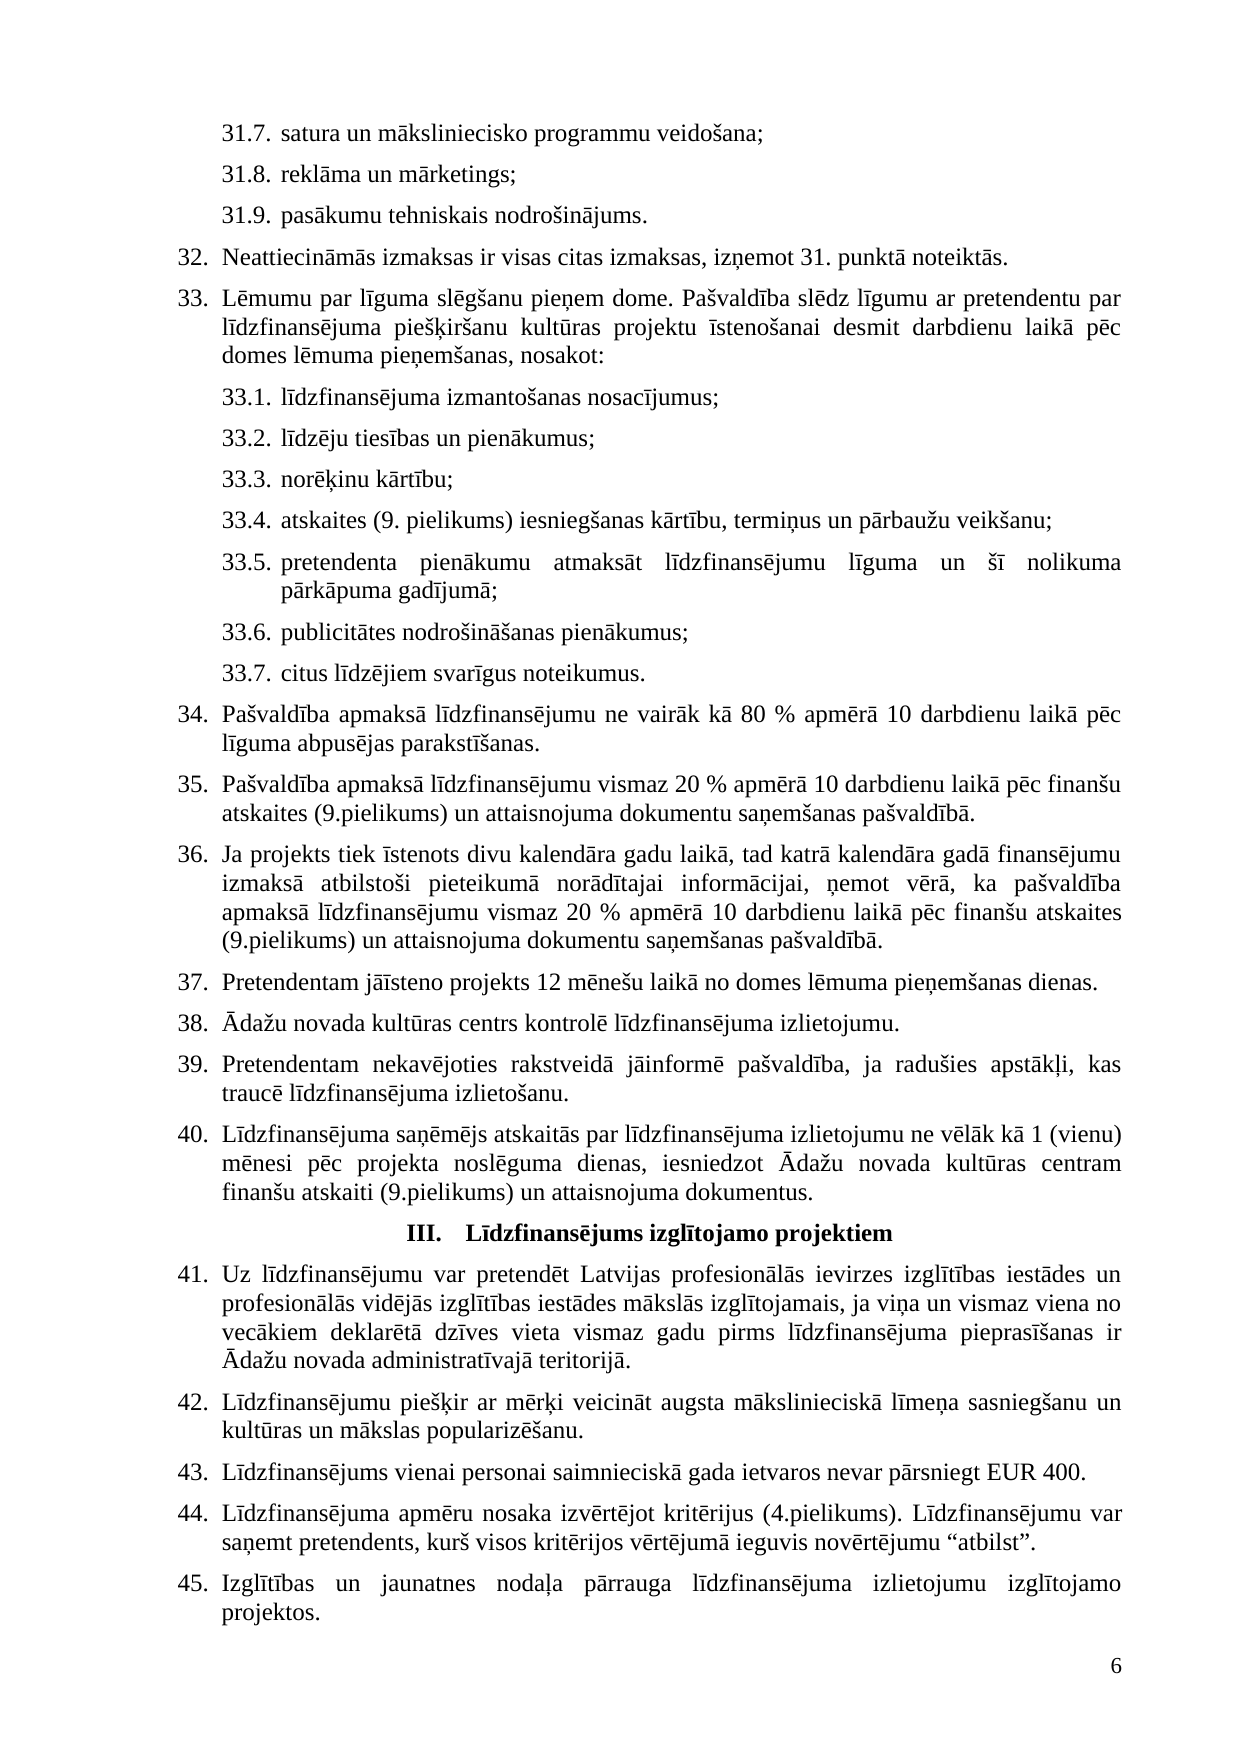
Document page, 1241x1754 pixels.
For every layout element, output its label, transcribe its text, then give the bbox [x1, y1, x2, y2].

list pretendenta pienākumu atmaksāt līdzfinansējumu līguma un šī nolikuma pārkāpuma gadījumā; [222, 547, 1122, 604]
list satura un māksliniecisko programmu veidošana; [221, 118, 1122, 147]
list norēķinu kārtību; [222, 464, 1122, 493]
list Līdzfinansējuma apmēru nosaka izvērtējot kritērijus (4.pielikums). Līdzfinansējumu var saņemt pretendents, kurš visos kritērijos vērtējumā ieguvis novērtējumu “atbilst”. [177, 1498, 1122, 1556]
list līdzfinansējuma izmantošanas nosacījumus; [222, 382, 1122, 411]
list atskaites (9. pielikums) iesniegšanas kārtību, termiņus un pārbaužu veikšanu; [222, 506, 1122, 534]
list pasākumu tehniskais nodrošinājums. [221, 201, 1122, 229]
list Pašvaldība apmaksā līdzfinansējumu vismaz 20 % apmērā 10 darbdienu laikā pēc finanšu atskaites (9.pielikums) un attaisnojuma dokumentu saņemšanas pašvaldībā. [177, 769, 1122, 827]
list Pretendentam jāīsteno projekts 12 mēnešu laikā no domes lēmuma pieņemšanas dienas. [177, 967, 1122, 996]
list Pretendentam nekavējoties rakstveidā jāinformē pašvaldība, ja radušies apstākļi, kas traucē līdzfinansējuma izlietošanu. [177, 1049, 1122, 1107]
list Līdzfinansējumu piešķir ar mērķi veicināt augsta mākslinieciskā līmeņa sasniegšanu un kultūras un mākslas popularizēšanu. [177, 1387, 1122, 1444]
list līdzēju tiesības un pienākumus; [222, 423, 1122, 452]
list Uz līdzfinansējumu var pretendēt Latvijas profesionālās ievirzes izglītības iestādes un profesionālās vidējās izglītības iestādes mākslās izglītojamais, ja viņa un vismaz viena no vecākiem deklarētā dzīves vieta vismaz gadu pirms līdzfinansējuma pieprasīšanas ir Ādažu novada administratīvajā teritorijā. [177, 1259, 1122, 1374]
list Izglītības un jaunatnes nodaļa pārrauga līdzfinansējuma izlietojumu izglītojamo projektos. [177, 1568, 1122, 1626]
list Ja projekts tiek īstenots divu kalendāra gadu laikā, tad katrā kalendāra gadā finansējumu izmaksā atbilstoši pieteikumā norādītajai informācijai, ņemot vērā, ka pašvaldība apmaksā līdzfinansējumu vismaz 20 % apmērā 10 darbdienu laikā pēc finanšu atskaites (9.pielikums) un attaisnojuma dokumentu saņemšanas pašvaldībā. [177, 839, 1122, 954]
list Neattiecināmās izmaksas ir visas citas izmaksas, izņemot 31. punktā noteiktās. [177, 242, 1122, 271]
list reklāma un mārketings; [221, 159, 1122, 188]
list Ādažu novada kultūras centrs kontrolē līdzfinansējuma izlietojumu. [177, 1008, 1122, 1037]
list Līdzfinansējums vienai personai saimnieciskā gada ietvaros nevar pārsniegt EUR 400. [177, 1457, 1122, 1486]
list citus līdzējiem svarīgus noteikumus. [222, 658, 1122, 687]
list Līdzfinansējums izglītojamo projektiem [177, 1218, 1122, 1247]
list Pašvaldība apmaksā līdzfinansējumu ne vairāk kā 80 % apmērā 10 darbdienu laikā pēc līguma abpusējas parakstīšanas. [177, 699, 1122, 757]
list publicitātes nodrošināšanas pienākumus; [222, 617, 1122, 646]
list Līdzfinansējuma saņēmējs atskaitās par līdzfinansējuma izlietojumu ne vēlāk kā 1 (vienu) mēnesi pēc projekta noslēguma dienas, iesniedzot Ādažu novada kultūras centram finanšu atskaiti (9.pielikums) un attaisnojuma dokumentus. [177, 1119, 1122, 1206]
list Lēmumu par līguma slēgšanu pieņem dome. Pašvaldība slēdz līgumu ar pretendentu par līdzfinansējuma piešķiršanu kultūras projektu īstenošanai desmit darbdienu laikā pēc domes lēmuma pieņemšanas, nosakot: [177, 283, 1122, 369]
